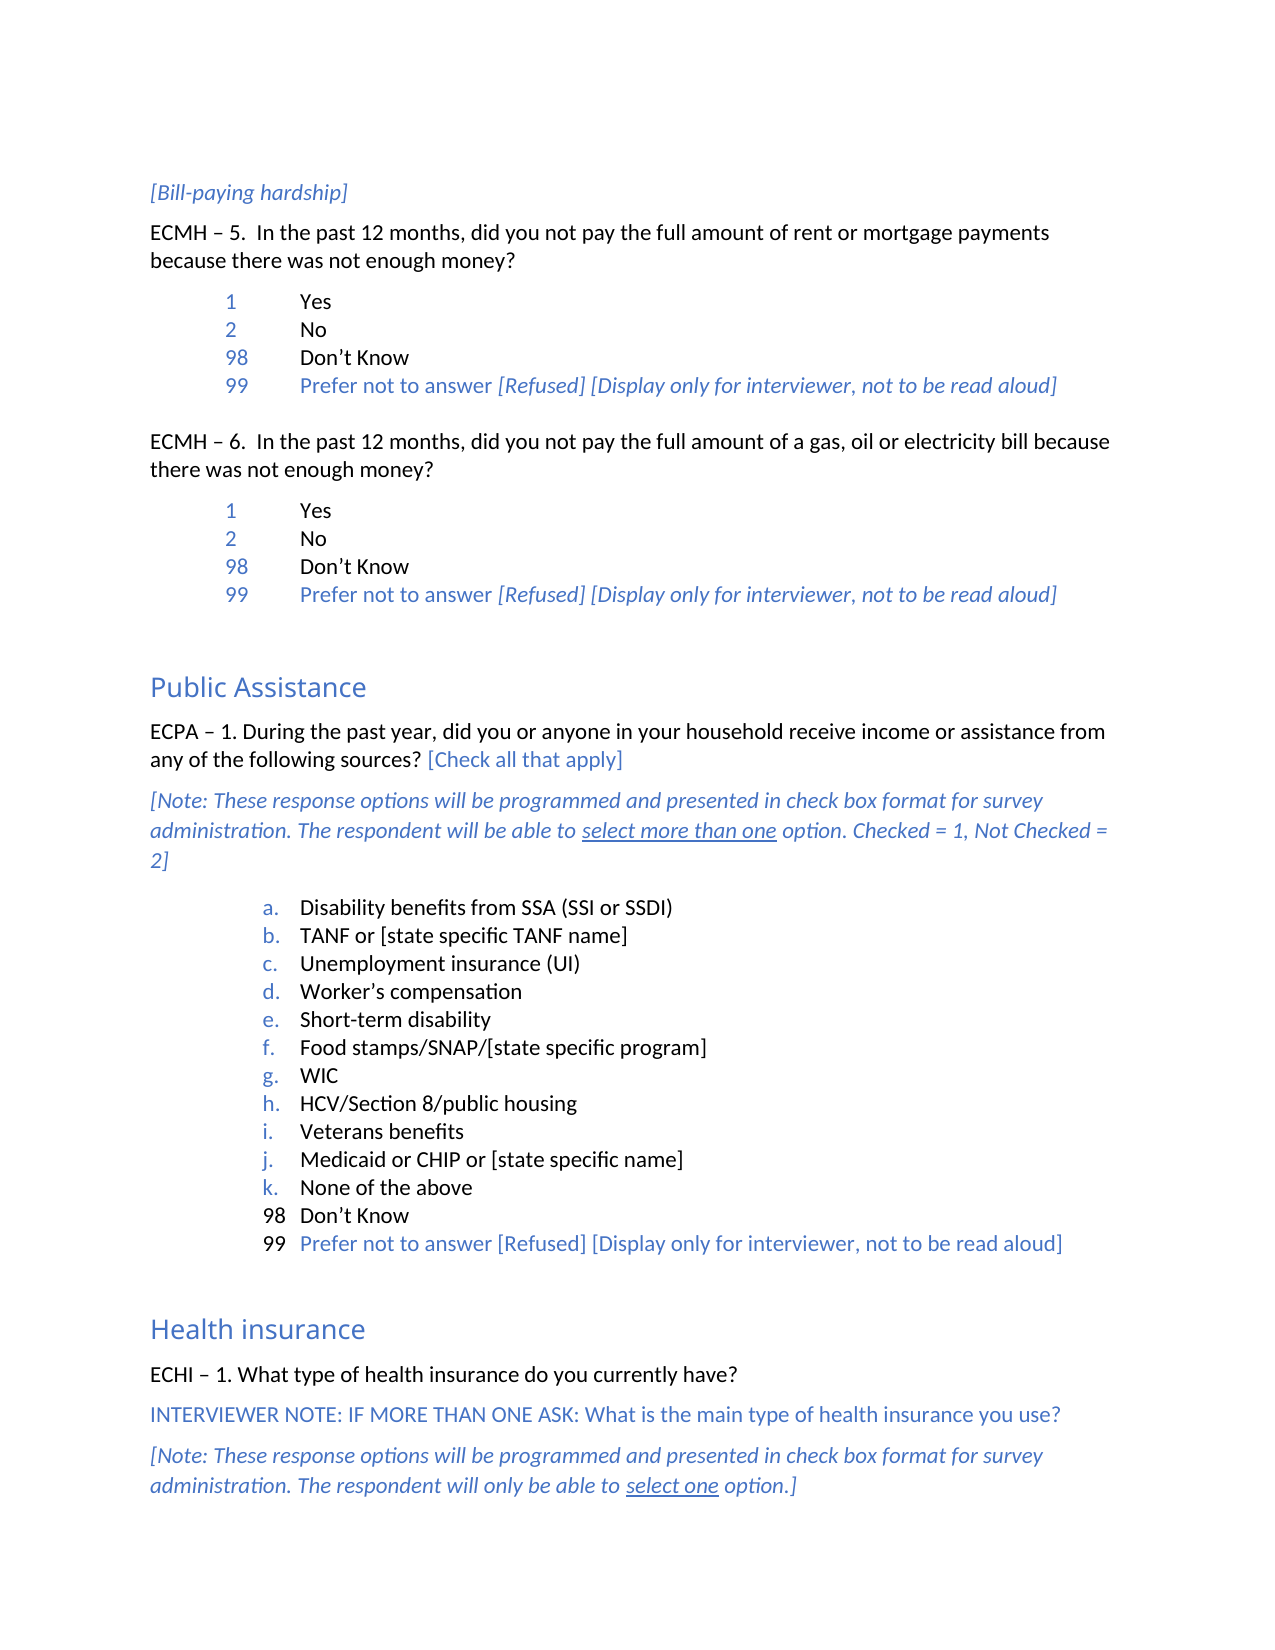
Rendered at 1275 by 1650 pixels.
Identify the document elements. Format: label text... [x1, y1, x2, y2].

list HCV/Section 8/public housing [262, 1089, 1125, 1117]
list Short-term disability [262, 1005, 1125, 1033]
list Unemployment insurance (UI) [262, 949, 1125, 977]
text 1 Yes [225, 287, 1125, 315]
subtitle Public Assistance [150, 668, 1125, 705]
list Worker’s compensation [262, 977, 1125, 1005]
list WIC [262, 1061, 1125, 1089]
text 2 No [225, 315, 1125, 343]
text [Note: These response options will be programmed and presented in check box format for survey administration. The respondent will only be able to select one option.] [150, 1441, 1125, 1499]
text 1 Yes [225, 496, 1125, 524]
list None of the above [262, 1173, 1125, 1201]
text ECMH – 5. In the past 12 months, did you not pay the full amount of rent or mortgage payments because there was not enough money? [150, 218, 1125, 274]
text [Note: These response options will be programmed and presented in check box format for survey administration. The respondent will be able to select more than one option. Checked = 1, Not Checked = 2] [150, 786, 1125, 874]
list Veterans benefits [262, 1117, 1125, 1145]
text 2 No [225, 524, 1125, 552]
text ECMH – 6. In the past 12 months, did you not pay the full amount of a gas, oil or electricity bill because there was not enough money? [150, 427, 1125, 483]
text ECPA – 1. During the past year, did you or anyone in your household receive income or assistance from any of the following sources? [Check all that apply] [150, 717, 1125, 773]
text 98 Don’t Know [225, 552, 1125, 580]
list Disability benefits from SSA (SSI or SSDI) [262, 893, 1125, 921]
text 99 Prefer not to answer [Refused] [Display only for interviewer, not to be read aloud] [150, 580, 1125, 608]
text INTERVIEWER NOTE: IF MORE THAN ONE ASK: What is the main type of health insurance you use? [150, 1400, 1125, 1428]
subtitle Health insurance [150, 1311, 1125, 1347]
list Food stamps/SNAP/[state specific program] [262, 1033, 1125, 1061]
list Prefer not to answer [Refused] [Display only for interviewer, not to be read aloud] [262, 1229, 1125, 1257]
list TANF or [state specific TANF name] [262, 921, 1125, 949]
text 99 Prefer not to answer [Refused] [Display only for interviewer, not to be read aloud] [150, 371, 1125, 399]
text ECHI – 1. What type of health insurance do you currently have? [150, 1360, 1125, 1388]
text 98 Don’t Know [225, 343, 1125, 371]
list Don’t Know [262, 1201, 1125, 1229]
text [Bill-paying hardship] [150, 178, 1125, 206]
list Medicaid or CHIP or [state specific name] [262, 1145, 1125, 1173]
